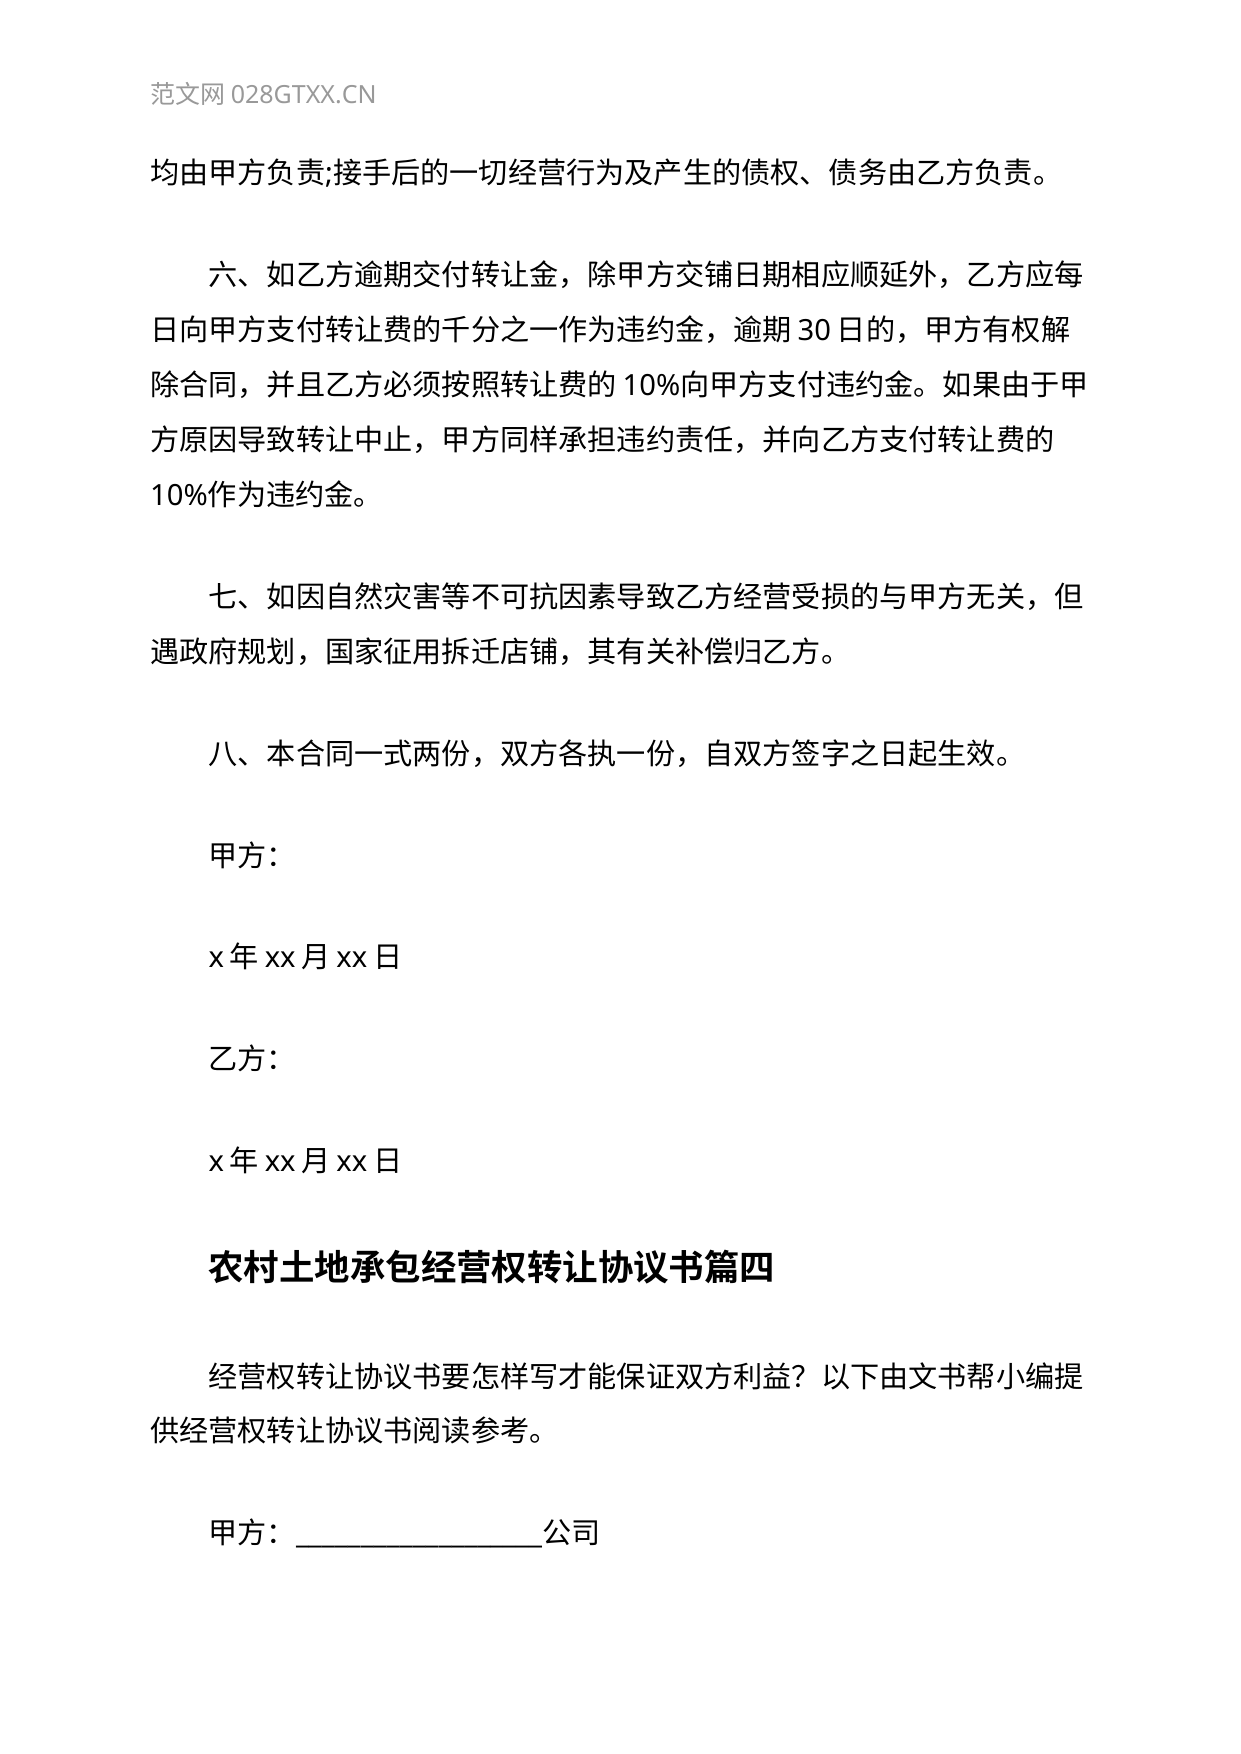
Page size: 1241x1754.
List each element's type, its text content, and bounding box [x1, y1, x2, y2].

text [150, 150, 1090, 192]
text 七、如因自然灾害等不可抗因素导致乙方经营受损的与甲方无关，但遇政府规划，国家征用拆迁店铺，其有关补偿归乙方。 [150, 574, 1090, 671]
text 乙方： [150, 1036, 1090, 1078]
text x年xx月xx日 [150, 1138, 1090, 1180]
text x年xx月xx日 [150, 934, 1090, 976]
text 八、本合同一式两份，双方各执一份，自双方签字之日起生效。 [150, 730, 1090, 773]
text 农村土地承包经营权转让协议书篇四 [150, 1240, 1090, 1291]
text 六、如乙方逾期交付转让金，除甲方交铺日期相应顺延外，乙方应每日向甲方支付转让费的千分之一作为违约金，逾期30日的，甲方有权解除合同，并且乙方必须按照转让费的10%向甲方支付违约金。如果由于甲方原因导致转让中止，甲方同样承担违约责任，并向乙方支付转让费的10%作为违约金。 [150, 252, 1090, 514]
text 经营权转让协议书要怎样写才能保证双方利益？以下由文书帮小编提供经营权转让协议书阅读参考。 [150, 1353, 1090, 1450]
text 甲方： [150, 832, 1090, 874]
text 甲方：___________________公司 [150, 1510, 1090, 1552]
